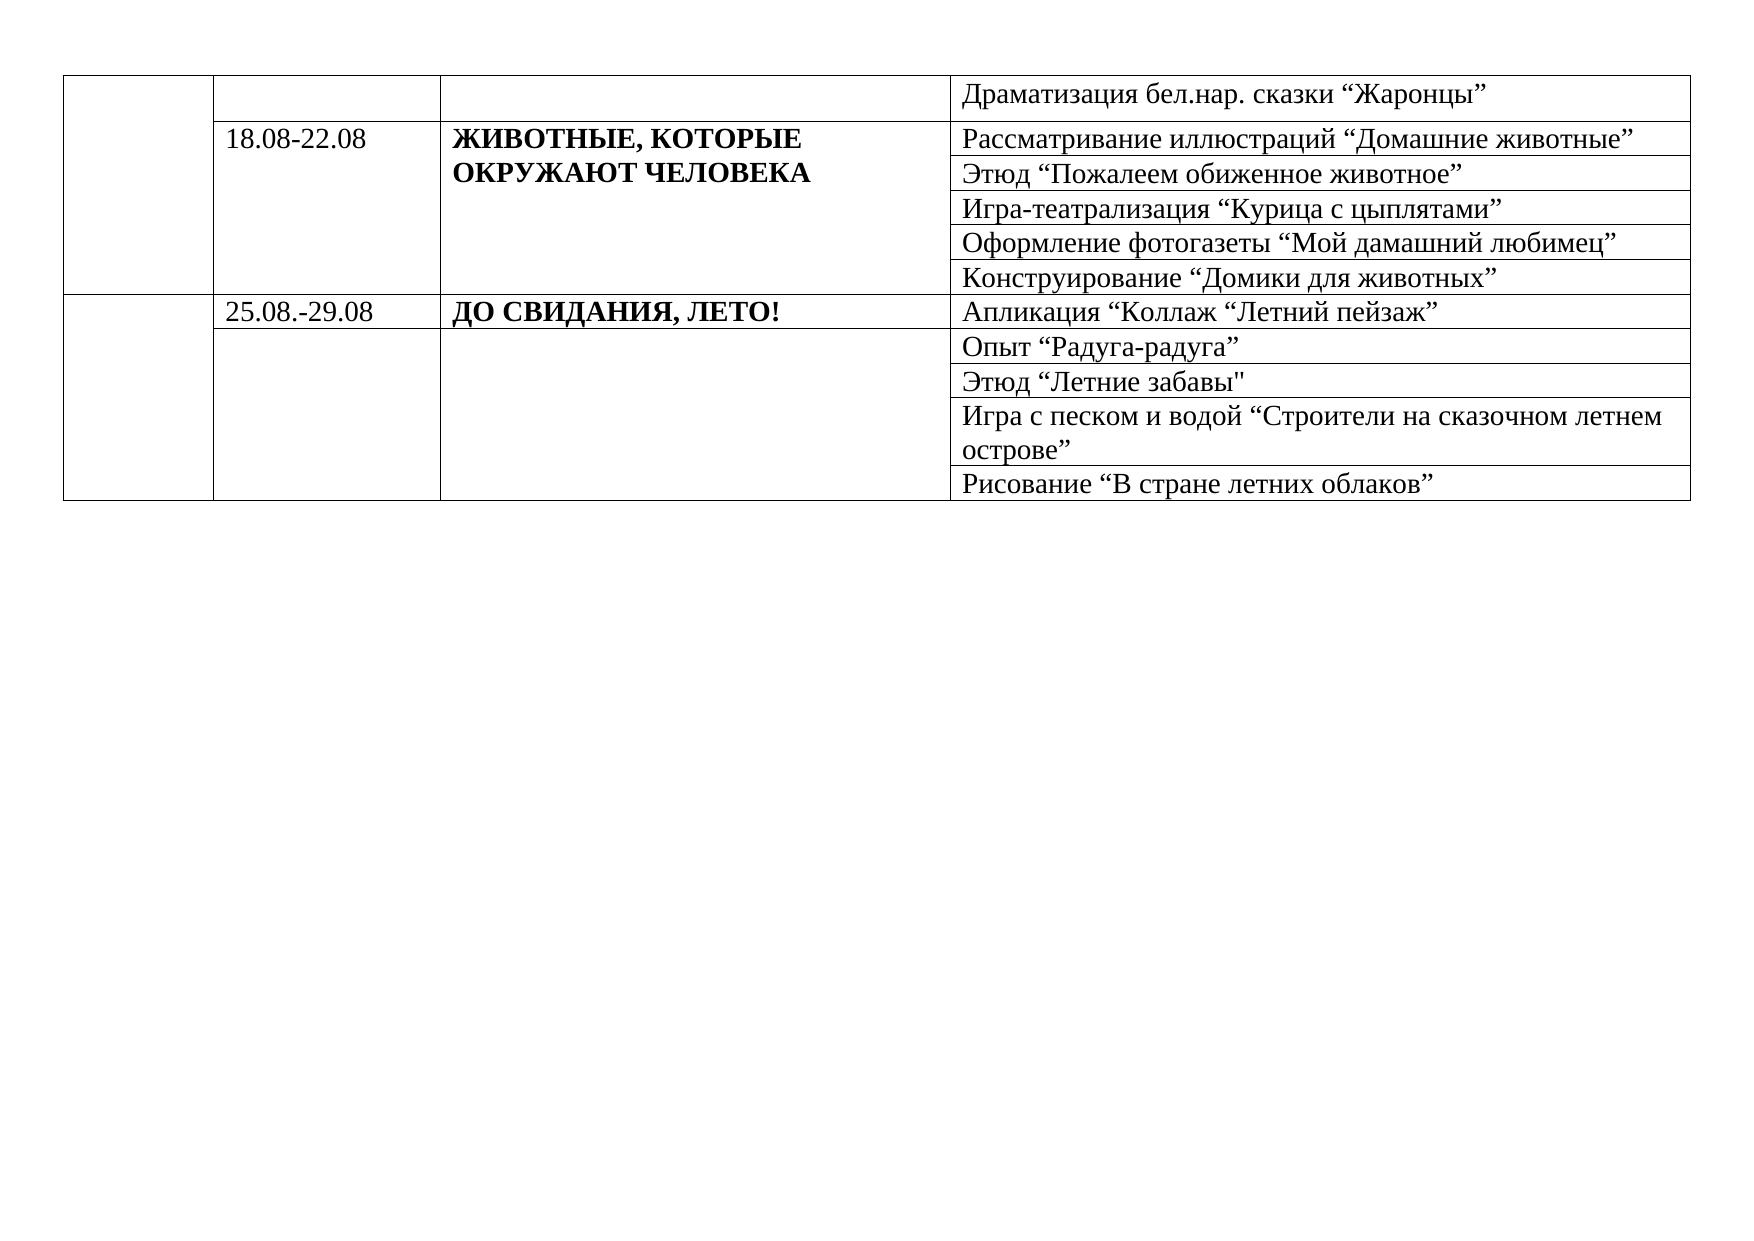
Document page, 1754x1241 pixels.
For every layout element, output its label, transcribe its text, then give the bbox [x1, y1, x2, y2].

table_cell Опыт “Радуга-радуга” [951, 329, 1690, 363]
table_cell Рисование “В стране летних облаков” [951, 466, 1690, 500]
table_cell ДО СВИДАНИЯ, ЛЕТО! [441, 295, 950, 328]
table_cell Оформление фотогазеты “Мой дамашний любимец” [951, 225, 1690, 259]
table_cell Игра-театрализация “Курица с цыплятами” [951, 191, 1690, 224]
table_cell [214, 329, 440, 500]
table_cell [441, 329, 950, 500]
table_cell Игра с песком и водой “Строители на сказочном летнем острове” [951, 398, 1690, 465]
table_cell [64, 295, 213, 500]
table_cell Рассматривание иллюстраций “Домашние животные” [951, 122, 1690, 155]
table_cell 25.08.-29.08 [214, 295, 440, 328]
table_cell 18.08-22.08 [214, 122, 440, 293]
table_cell Этюд “Летние забавы" [951, 364, 1690, 397]
table_cell Этюд “Пожалеем обиженное животное” [951, 156, 1690, 190]
table_cell Драматизация бел.нар. сказки “Жаронцы” [951, 76, 1690, 121]
table_cell Апликация “Коллаж “Летний пейзаж” [951, 295, 1690, 328]
table_cell ЖИВОТНЫЕ, КОТОРЫЕ ОКРУЖАЮТ ЧЕЛОВЕКА [441, 122, 950, 293]
table_cell Конструирование “Домики для животных” [951, 260, 1690, 293]
